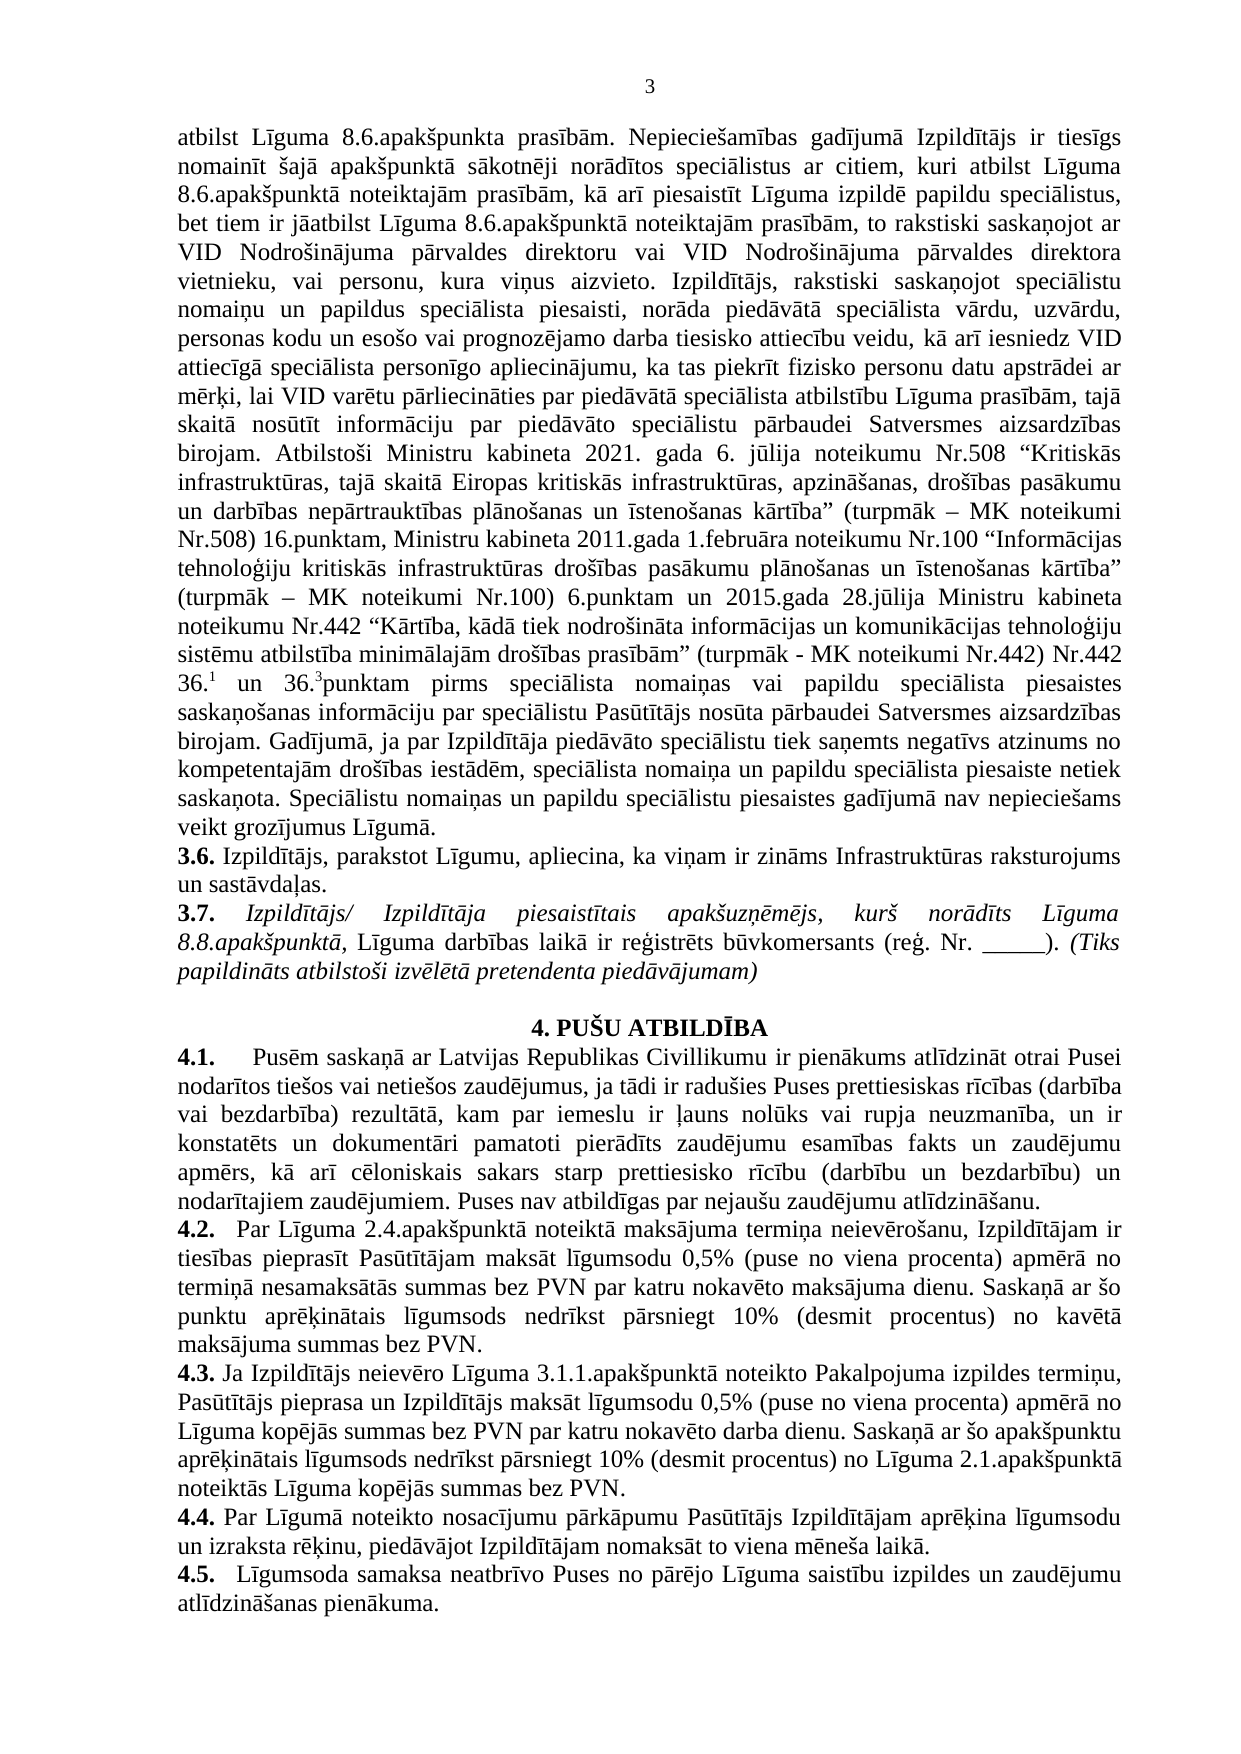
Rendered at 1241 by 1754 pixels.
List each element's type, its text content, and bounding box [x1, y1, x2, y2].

text 4.2. Par Līguma 2.4.apakšpunktā noteiktā maksājuma termiņa neievērošanu, Izpildītājam ir tiesības pieprasīt Pasūtītājam maksāt līgumsodu 0,5% (puse no viena procenta) apmērā no termiņā nesamaksātās summas bez PVN par katru nokavēto maksājuma dienu. Saskaņā ar šo punktu aprēķinātais līgumsods nedrīkst pārsniegt 10% (desmit procentus) no kavētā maksājuma summas bez PVN. [177, 1214, 1122, 1358]
text 4.4. Par Līgumā noteikto nosacījumu pārkāpumu Pasūtītājs Izpildītājam aprēķina līgumsodu un izraksta rēķinu, piedāvājot Izpildītājam nomaksāt to viena mēneša laikā. [177, 1502, 1122, 1559]
text 4.1. Pusēm saskaņā ar Latvijas Republikas Civillikumu ir pienākums atlīdzināt otrai Pusei nodarītos tiešos vai netiešos zaudējumus, ja tādi ir radušies Puses prettiesiskas rīcības (darbība vai bezdarbība) rezultātā, kam par iemeslu ir ļauns nolūks vai rupja neuzmanība, un ir konstatēts un dokumentāri pamatoti pierādīts zaudējumu esamības fakts un zaudējumu apmērs, kā arī cēloniskais sakars starp prettiesisko rīcību (darbību un bezdarbību) un nodarītajiem zaudējumiem. Puses nav atbildīgas par nejaušu zaudējumu atlīdzināšanu. [177, 1042, 1122, 1214]
text 3.7. Izpildītājs/ Izpildītāja piesaistītais apakšuzņēmējs, kurš norādīts Līguma 8.8.apakšpunktā, Līguma darbības laikā ir reģistrēts būvkomersants (reģ. Nr. _____). (Tiks papildināts atbilstoši izvēlētā pretendenta piedāvājumam) [177, 898, 1122, 984]
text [177, 122, 1122, 841]
text 4.3. Ja Izpildītājs neievēro Līguma 3.1.1.apakšpunktā noteikto Pakalpojuma izpildes termiņu, Pasūtītājs pieprasa un Izpildītājs maksāt līgumsodu 0,5% (puse no viena procenta) apmērā no Līguma kopējās summas bez PVN par katru nokavēto darba dienu. Saskaņā ar šo apakšpunktu aprēķinātais līgumsods nedrīkst pārsniegt 10% (desmit procentus) no Līguma 2.1.apakšpunktā noteiktās Līguma kopējās summas bez PVN. [177, 1358, 1122, 1502]
text 4. PUŠU ATBILDĪBA [177, 1013, 1122, 1042]
text 4.5. Līgumsoda samaksa neatbrīvo Puses no pārējo Līguma saistību izpildes un zaudējumu atlīdzināšanas pienākuma. [177, 1559, 1122, 1617]
text 3.6. Izpildītājs, parakstot Līgumu, apliecina, ka viņam ir zināms Infrastruktūras raksturojums un sastāvdaļas. [177, 841, 1122, 898]
